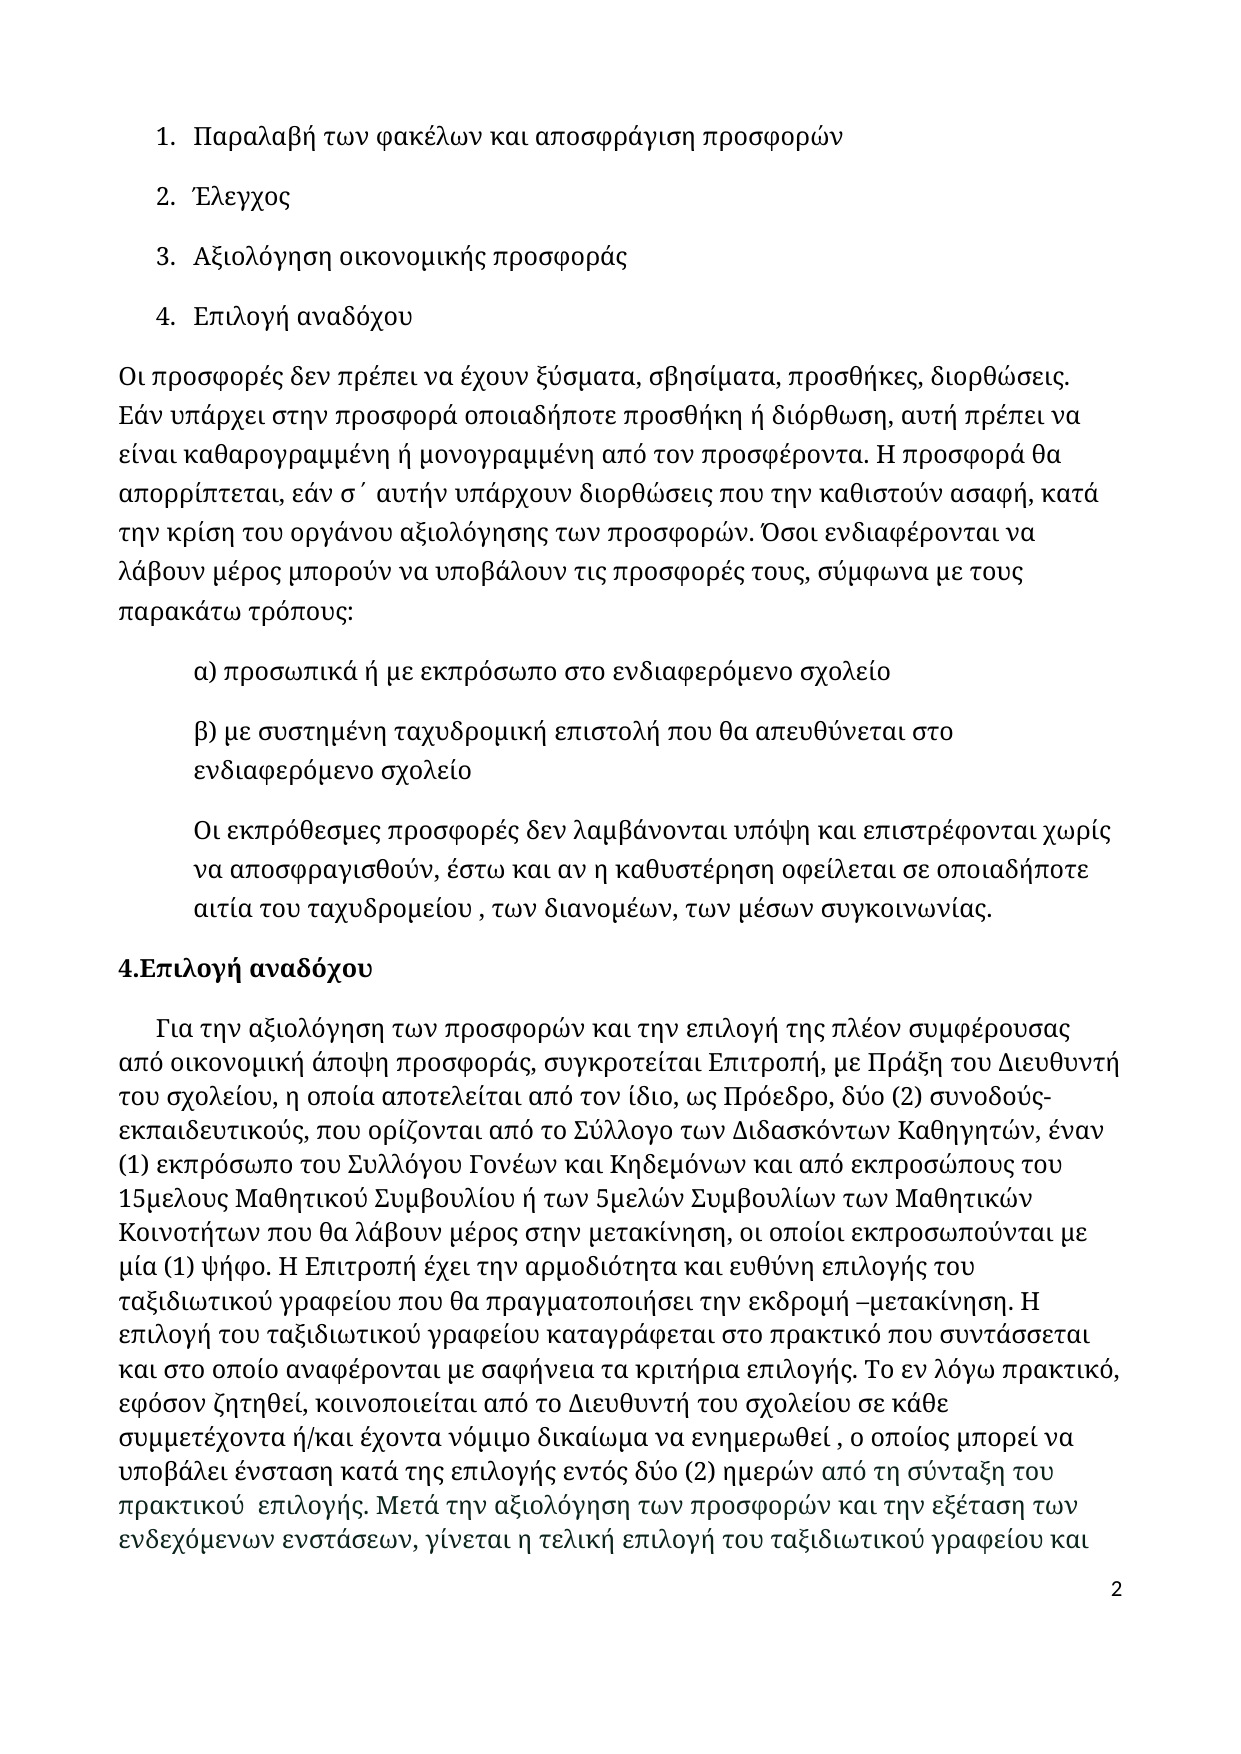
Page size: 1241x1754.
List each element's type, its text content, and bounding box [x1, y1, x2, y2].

text Οι εκπρόθεσμες προσφορές δεν λαμβάνονται υπόψη και επιστρέφονται χωρίς να αποσφραγισθούν, έστω και αν η καθυστέρηση οφείλεται σε οποιαδήποτε αιτία του ταχυδρομείου , των διανομέων, των μέσων συγκοινωνίας. [193, 812, 1122, 925]
list Αξιολόγηση οικονομικής προσφοράς [156, 238, 1122, 272]
text Οι προσφορές δεν πρέπει να έχουν ξύσματα, σβησίματα, προσθήκες, διορθώσεις. Εάν υπάρχει στην προσφορά οποιαδήποτε προσθήκη ή διόρθωση, αυτή πρέπει να είναι καθαρογραμμένη ή μονογραμμένη από τον προσφέροντα. Η προσφορά θα απορρίπτεται, εάν σ΄ αυτήν υπάρχουν διορθώσεις που την καθιστούν ασαφή, κατά την κρίση του οργάνου αξιολόγησης των προσφορών. Όσοι ενδιαφέρονται να λάβουν μέρος μπορούν να υποβάλουν τις προσφορές τους, σύμφωνα με τους παρακάτω τρόπους: [118, 358, 1122, 627]
list Παραλαβή των φακέλων και αποσφράγιση προσφορών [156, 118, 1122, 152]
list Επιλογή αναδόχου [156, 298, 1122, 332]
text α) προσωπικά ή με εκπρόσωπο στο ενδιαφερόμενο σχολείο [193, 653, 1122, 687]
text β) με συστημένη ταχυδρομική επιστολή που θα απευθύνεται στο ενδιαφερόμενο σχολείο [193, 713, 1122, 786]
list Έλεγχος [156, 178, 1122, 212]
text 4.Επιλογή αναδόχου [118, 951, 1122, 985]
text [118, 1011, 1122, 1556]
